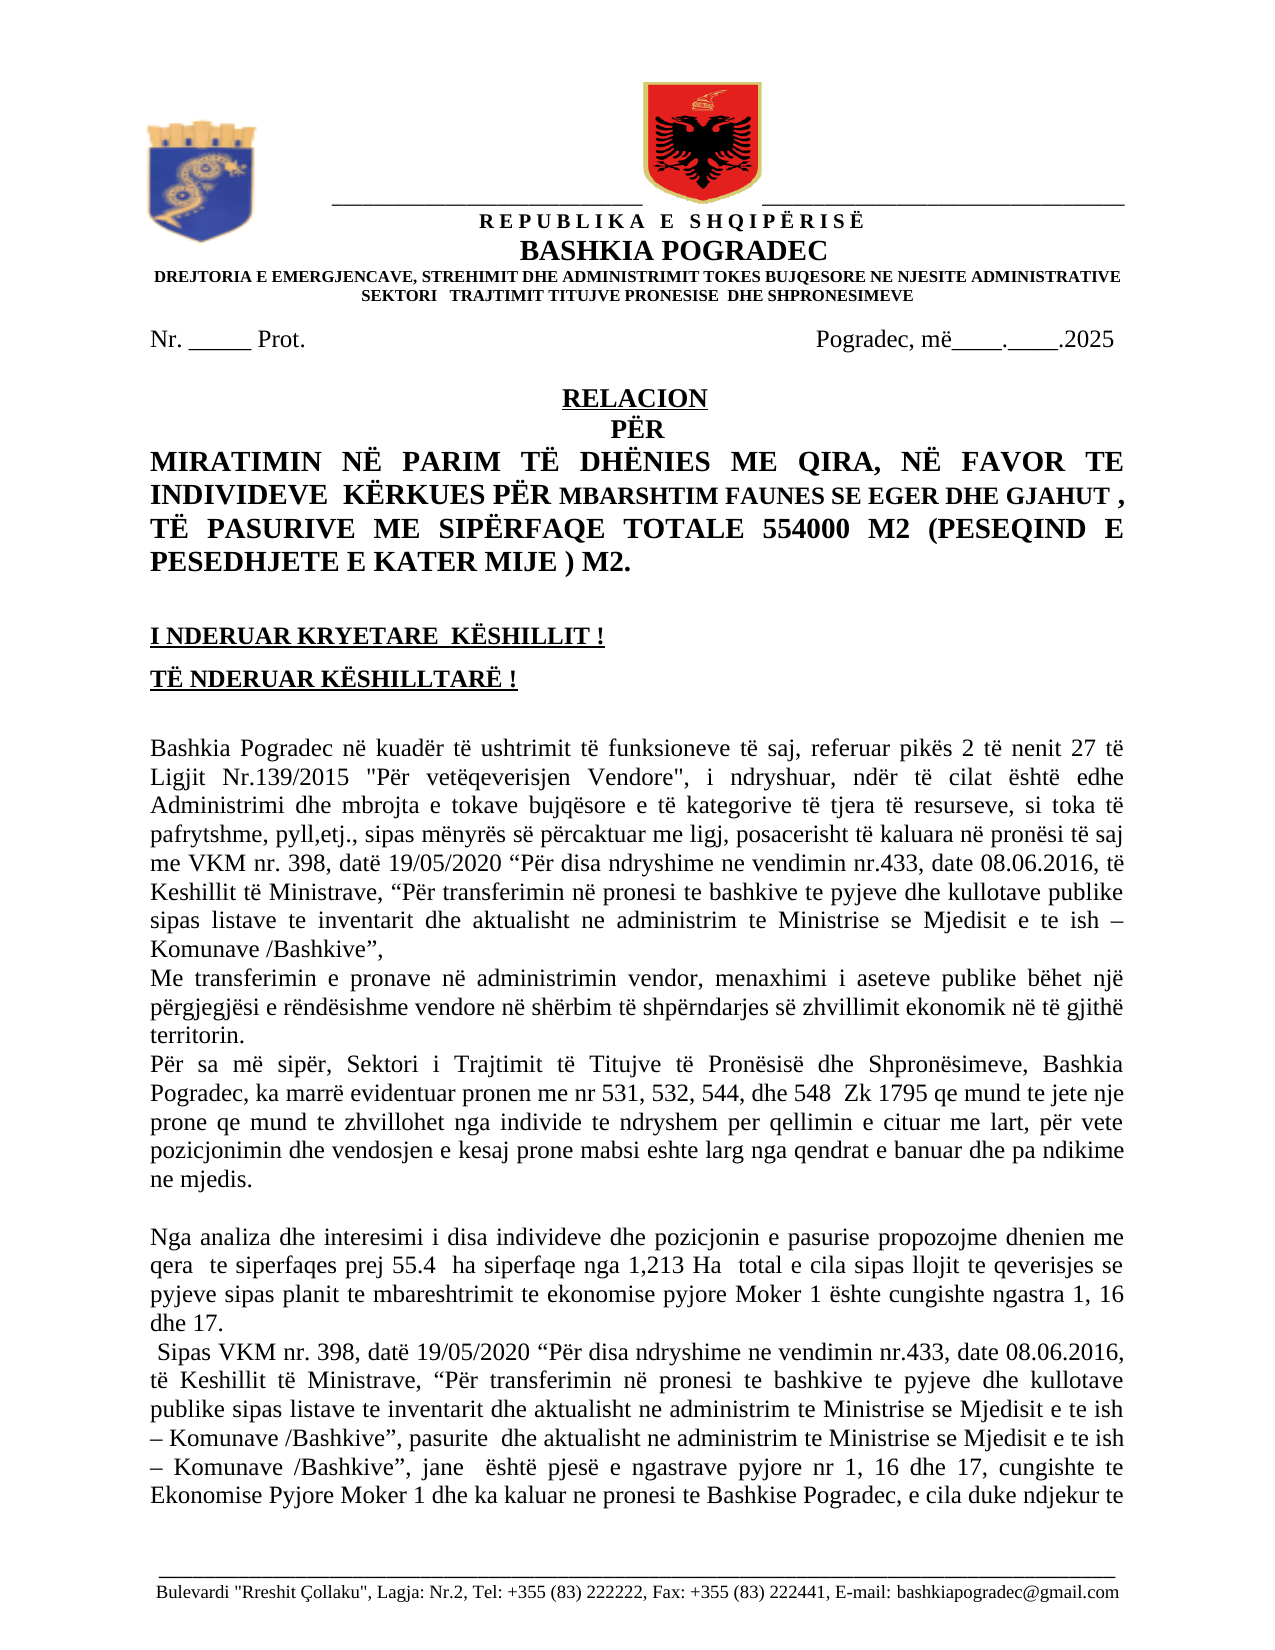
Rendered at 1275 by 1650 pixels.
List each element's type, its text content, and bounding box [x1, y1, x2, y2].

text TË NDERUAR KËSHILLTARË ! [150, 664, 1106, 693]
text _________________________________________________________________ [150, 82, 1125, 209]
text PËR [150, 413, 1125, 444]
text SEKTORI TRAJTIMIT TITUJVE PRONESISE DHE SHPRONESIMEVE [150, 286, 1125, 305]
text Nga analiza dhe interesimi i disa individeve dhe pozicjonin e pasurise propozojme dhenien me qera te siperfaqes prej 55.4 ha siperfaqe nga 1,213 Ha total e cila sipas llojit te qeverisjes se pyjeve sipas planit te mbareshtrimit te ekonomise pyjore Moker 1 ështe cungishte ngastra 1, 16 dhe 17. [150, 1222, 1125, 1337]
text I NDERUAR KRYETARE KËSHILLIT ! [150, 621, 1106, 650]
text RELACION [150, 382, 1106, 413]
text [150, 1337, 1125, 1509]
text Me transferimin e pronave në administrimin vendor, menaxhimi i aseteve publike bëhet një përgjegjësi e rëndësishme vendore në shërbim të shpërndarjes së zhvillimit ekonomik në të gjithë territorin. [150, 963, 1125, 1049]
text Për sa më sipër, Sektori i Trajtimit të Titujve të Pronësisë dhe Shpronësimeve, Bashkia Pogradec, ka marrë evidentuar pronen me nr 531, 532, 544, dhe 548 Zk 1795 qe mund te jete nje prone qe mund te zhvillohet nga individe te ndryshem per qellimin e cituar me lart, për vete pozicjonimin dhe vendosjen e kesaj prone mabsi eshte larg nga qendrat e banuar dhe pa ndikime ne mjedis. [150, 1049, 1125, 1193]
text BASHKIA POGRADEC [150, 233, 1125, 267]
picture [643, 82, 762, 204]
text Nr. _____ Prot. Pogradec, më____.____.2025 [150, 324, 1122, 353]
text Bashkia Pogradec në kuadër të ushtrimit të funksioneve të saj, referuar pikës 2 të nenit 27 të Ligjit Nr.139/2015 "Për vetëqeverisjen Vendore", i ndryshuar, ndër të cilat është edhe Administrimi dhe mbrojta e tokave bujqësore e të kategorive të tjera të resurseve, si toka të pafrytshme, pyll,etj., sipas mënyrës së përcaktuar me ligj, posacerisht të kaluara në pronësi të saj me VKM nr. 398, datë 19/05/2020 “Për disa ndryshime ne vendimin nr.433, date 08.06.2016, të Keshillit të Ministrave, “Për transferimin në pronesi te bashkive te pyjeve dhe kullotave publike sipas listave te inventarit dhe aktualisht ne administrim te Ministrise se Mjedisit e te ish – Komunave /Bashkive”, [150, 733, 1125, 963]
text MIRATIMIN NË PARIM TË DHËNIES ME QIRA, NË FAVOR TE INDIVIDEVE KËRKUES PËR MBARSHTIM FAUNES SE EGER DHE GJAHUT , TË PASURIVE ME SIPËRFAQE TOTALE 554000 M2 (PESEQIND E PESEDHJETE E KATER MIJE ) M2. [150, 444, 1125, 578]
text DREJTORIA E EMERGJENCAVE, STREHIMIT DHE ADMINISTRIMIT TOKES BUJQESORE NE NJESITE ADMINISTRATIVE [417, 267, 1125, 286]
text R E P U B L I K A E S H Q I P Ë R I S Ë [150, 209, 1125, 233]
